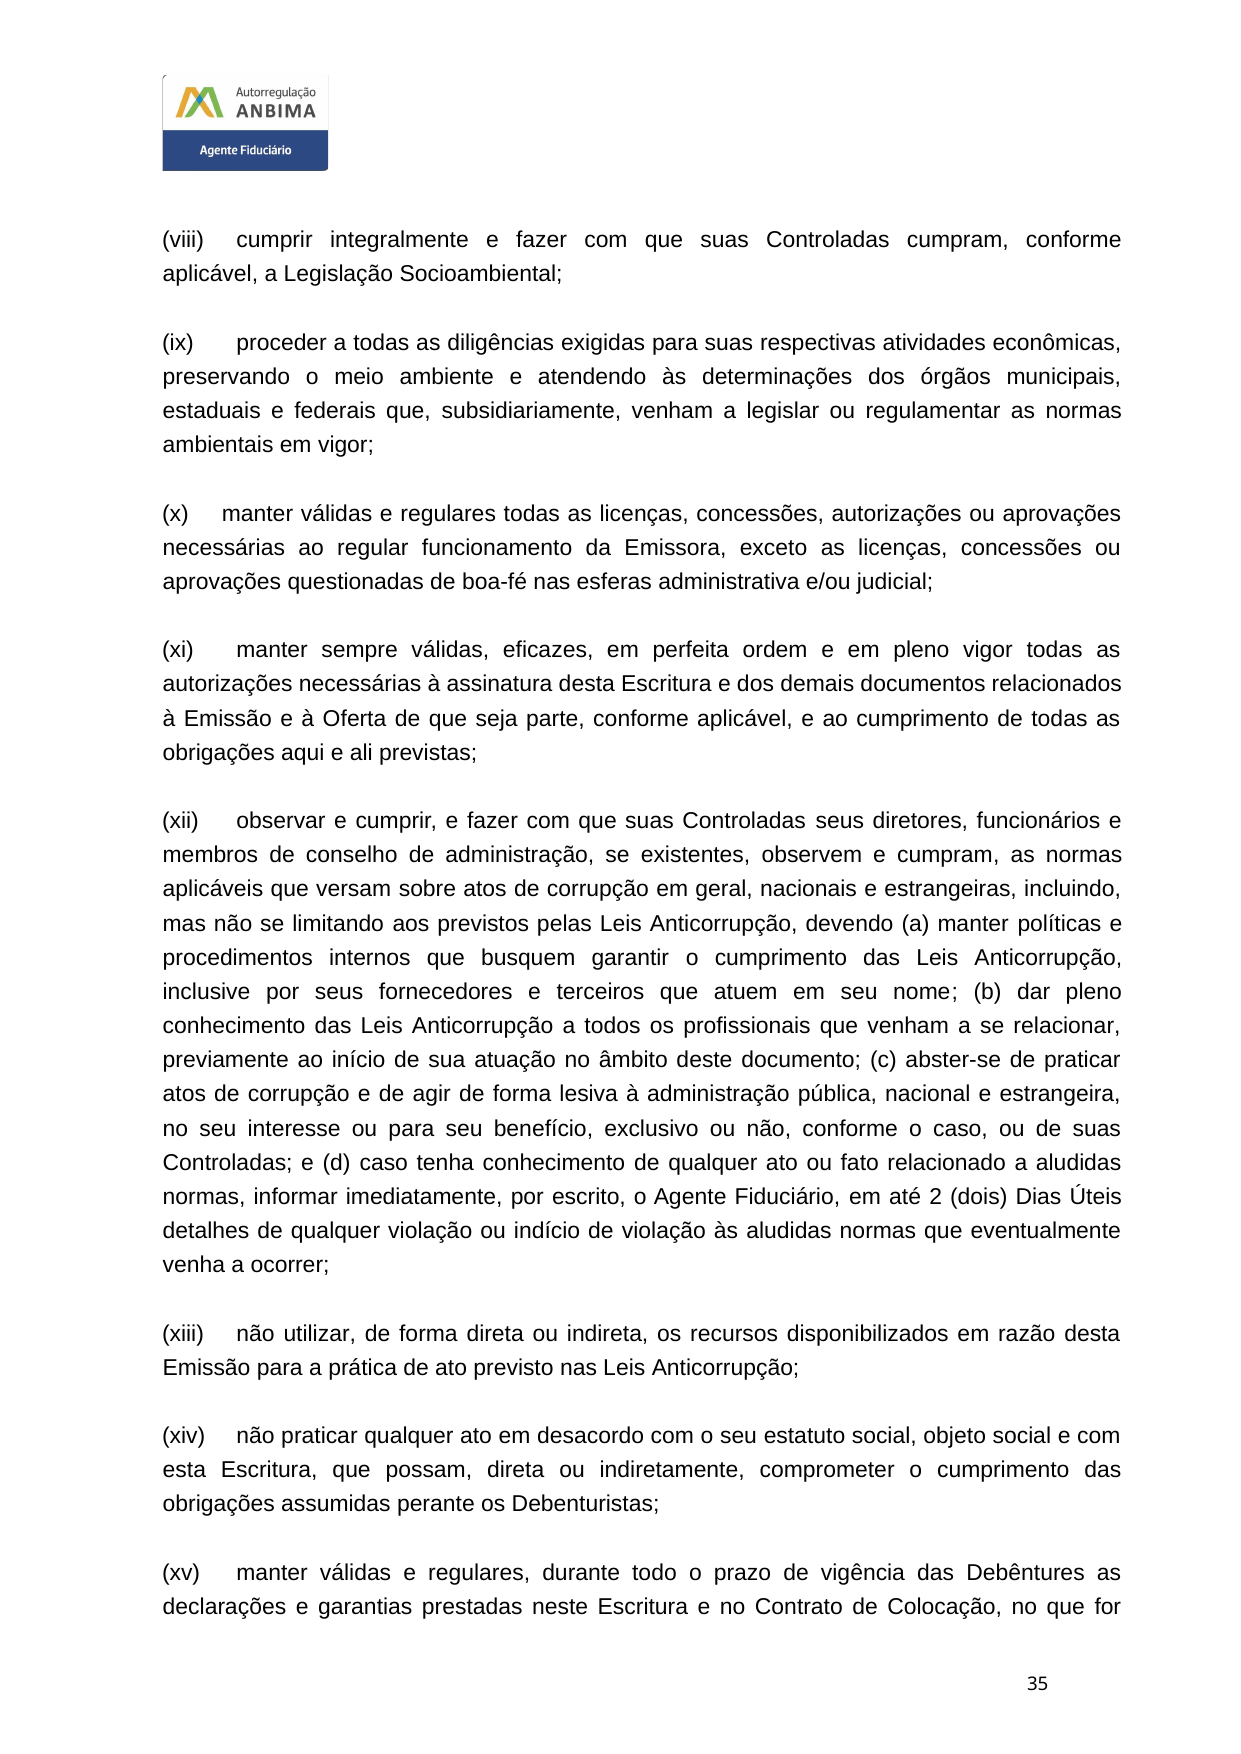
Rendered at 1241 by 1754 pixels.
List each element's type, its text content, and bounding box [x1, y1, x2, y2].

list manter válidas e regulares todas as licenças, concessões, autorizações ou aprovações necessárias ao regular funcionamento da Emissora, exceto as licenças, concessões ou aprovações questionadas de boa-fé nas esferas administrativa e/ou judicial; [162, 499, 1122, 594]
list não praticar qualquer ato em desacordo com o seu estatuto social, objeto social e com esta Escritura, que possam, direta ou indiretamente, comprometer o cumprimento das obrigações assumidas perante os Debenturistas; [162, 1422, 1122, 1517]
list observar e cumprir, e fazer com que suas Controladas seus diretores, funcionários e membros de conselho de administração, se existentes, observem e cumpram, as normas aplicáveis que versam sobre atos de corrupção em geral, nacionais e estrangeiras, incluindo, mas não se limitando aos previstos pelas Leis Anticorrupção, devendo (a) manter políticas e procedimentos internos que busquem garantir o cumprimento das Leis Anticorrupção, inclusive por seus fornecedores e terceiros que atuem em seu nome; (b) dar pleno conhecimento das Leis Anticorrupção a todos os profissionais que venham a se relacionar, previamente ao início de sua atuação no âmbito deste documento; (c) abster-se de praticar atos de corrupção e de agir de forma lesiva à administração pública, nacional e estrangeira, no seu interesse ou para seu benefício, exclusivo ou não, conforme o caso, ou de suas Controladas; e (d) caso tenha conhecimento de qualquer ato ou fato relacionado a aludidas normas, informar imediatamente, por escrito, o Agente Fiduciário, em até 2 (dois) Dias Úteis detalhes de qualquer violação ou indício de violação às aludidas normas que eventualmente venha a ocorrer; [162, 807, 1122, 1277]
list manter sempre válidas, eficazes, em perfeita ordem e em pleno vigor todas as autorizações necessárias à assinatura desta Escritura e dos demais documentos relacionados à Emissão e à Oferta de que seja parte, conforme aplicável, e ao cumprimento de todas as obrigações aqui e ali previstas; [162, 636, 1122, 765]
list proceder a todas as diligências exigidas para suas respectivas atividades econômicas, preservando o meio ambiente e atendendo às determinações dos órgãos municipais, estaduais e federais que, subsidiariamente, venham a legislar ou regulamentar as normas ambientais em vigor; [162, 329, 1122, 457]
list não utilizar, de forma direta ou indireta, os recursos disponibilizados em razão desta Emissão para a prática de ato previsto nas Leis Anticorrupção; [162, 1319, 1122, 1380]
list cumprir integralmente e fazer com que suas Controladas cumpram, conforme aplicável, a Legislação Socioambiental; [162, 226, 1122, 287]
picture [162, 75, 329, 171]
